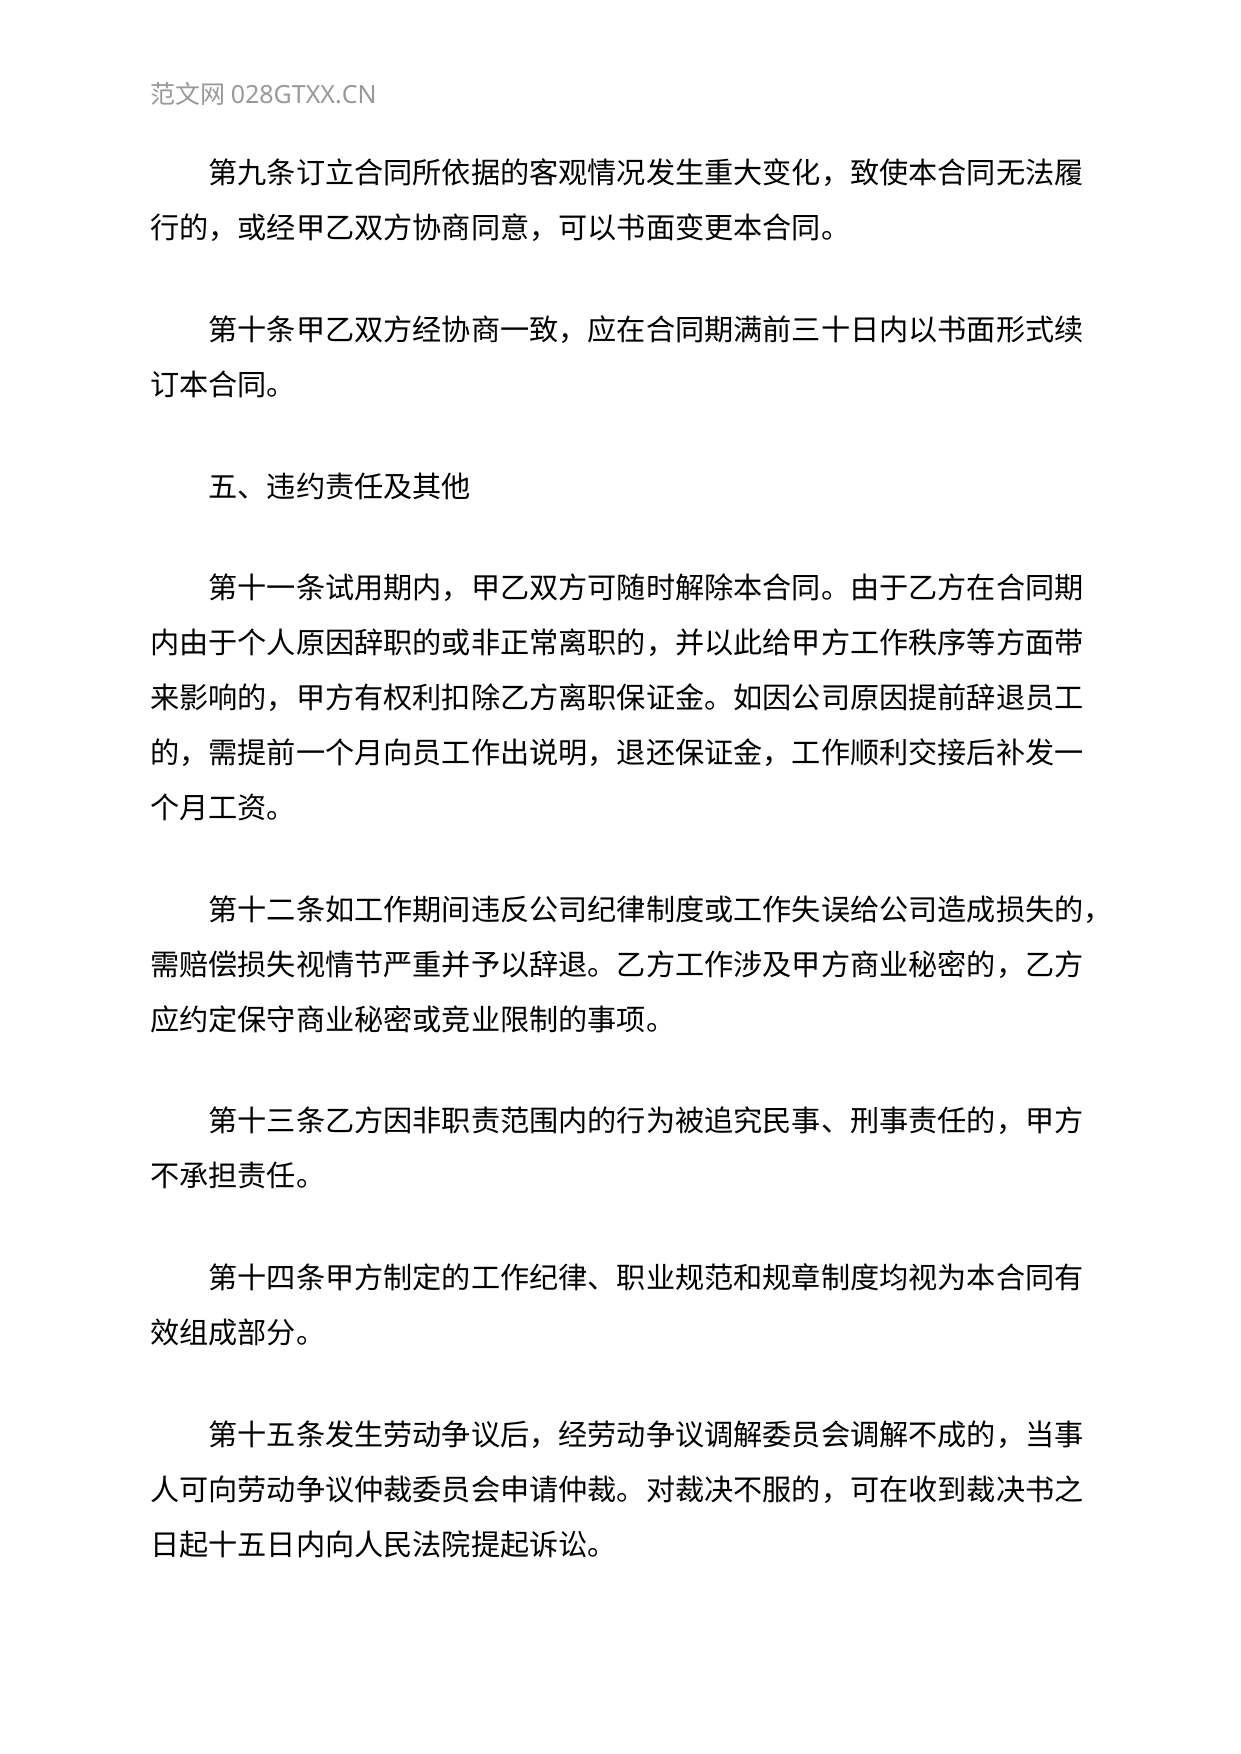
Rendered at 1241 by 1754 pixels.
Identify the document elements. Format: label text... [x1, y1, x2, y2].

text 第十四条甲方制定的工作纪律、职业规范和规章制度均视为本合同有效组成部分。 [150, 1255, 1090, 1352]
text 第十一条试用期内，甲乙双方可随时解除本合同。由于乙方在合同期内由于个人原因辞职的或非正常离职的，并以此给甲方工作秩序等方面带来影响的，甲方有权利扣除乙方离职保证金。如因公司原因提前辞退员工的，需提前一个月向员工作出说明，退还保证金，工作顺利交接后补发一个月工资。 [150, 565, 1090, 827]
text 第十条甲乙双方经协商一致，应在合同期满前三十日内以书面形式续订本合同。 [150, 307, 1090, 404]
text 第十三条乙方因非职责范围内的行为被追究民事、刑事责任的，甲方不承担责任。 [150, 1098, 1090, 1195]
text 第十二条如工作期间违反公司纪律制度或工作失误给公司造成损失的，需赔偿损失视情节严重并予以辞退。乙方工作涉及甲方商业秘密的，乙方应约定保守商业秘密或竞业限制的事项。 [150, 886, 1090, 1038]
text 五、违约责任及其他 [150, 463, 1090, 506]
text 第九条订立合同所依据的客观情况发生重大变化，致使本合同无法履行的，或经甲乙双方协商同意，可以书面变更本合同。 [150, 150, 1090, 247]
text 第十五条发生劳动争议后，经劳动争议调解委员会调解不成的，当事人可向劳动争议仲裁委员会申请仲裁。对裁决不服的，可在收到裁决书之日起十五日内向人民法院提起诉讼。 [150, 1411, 1090, 1563]
